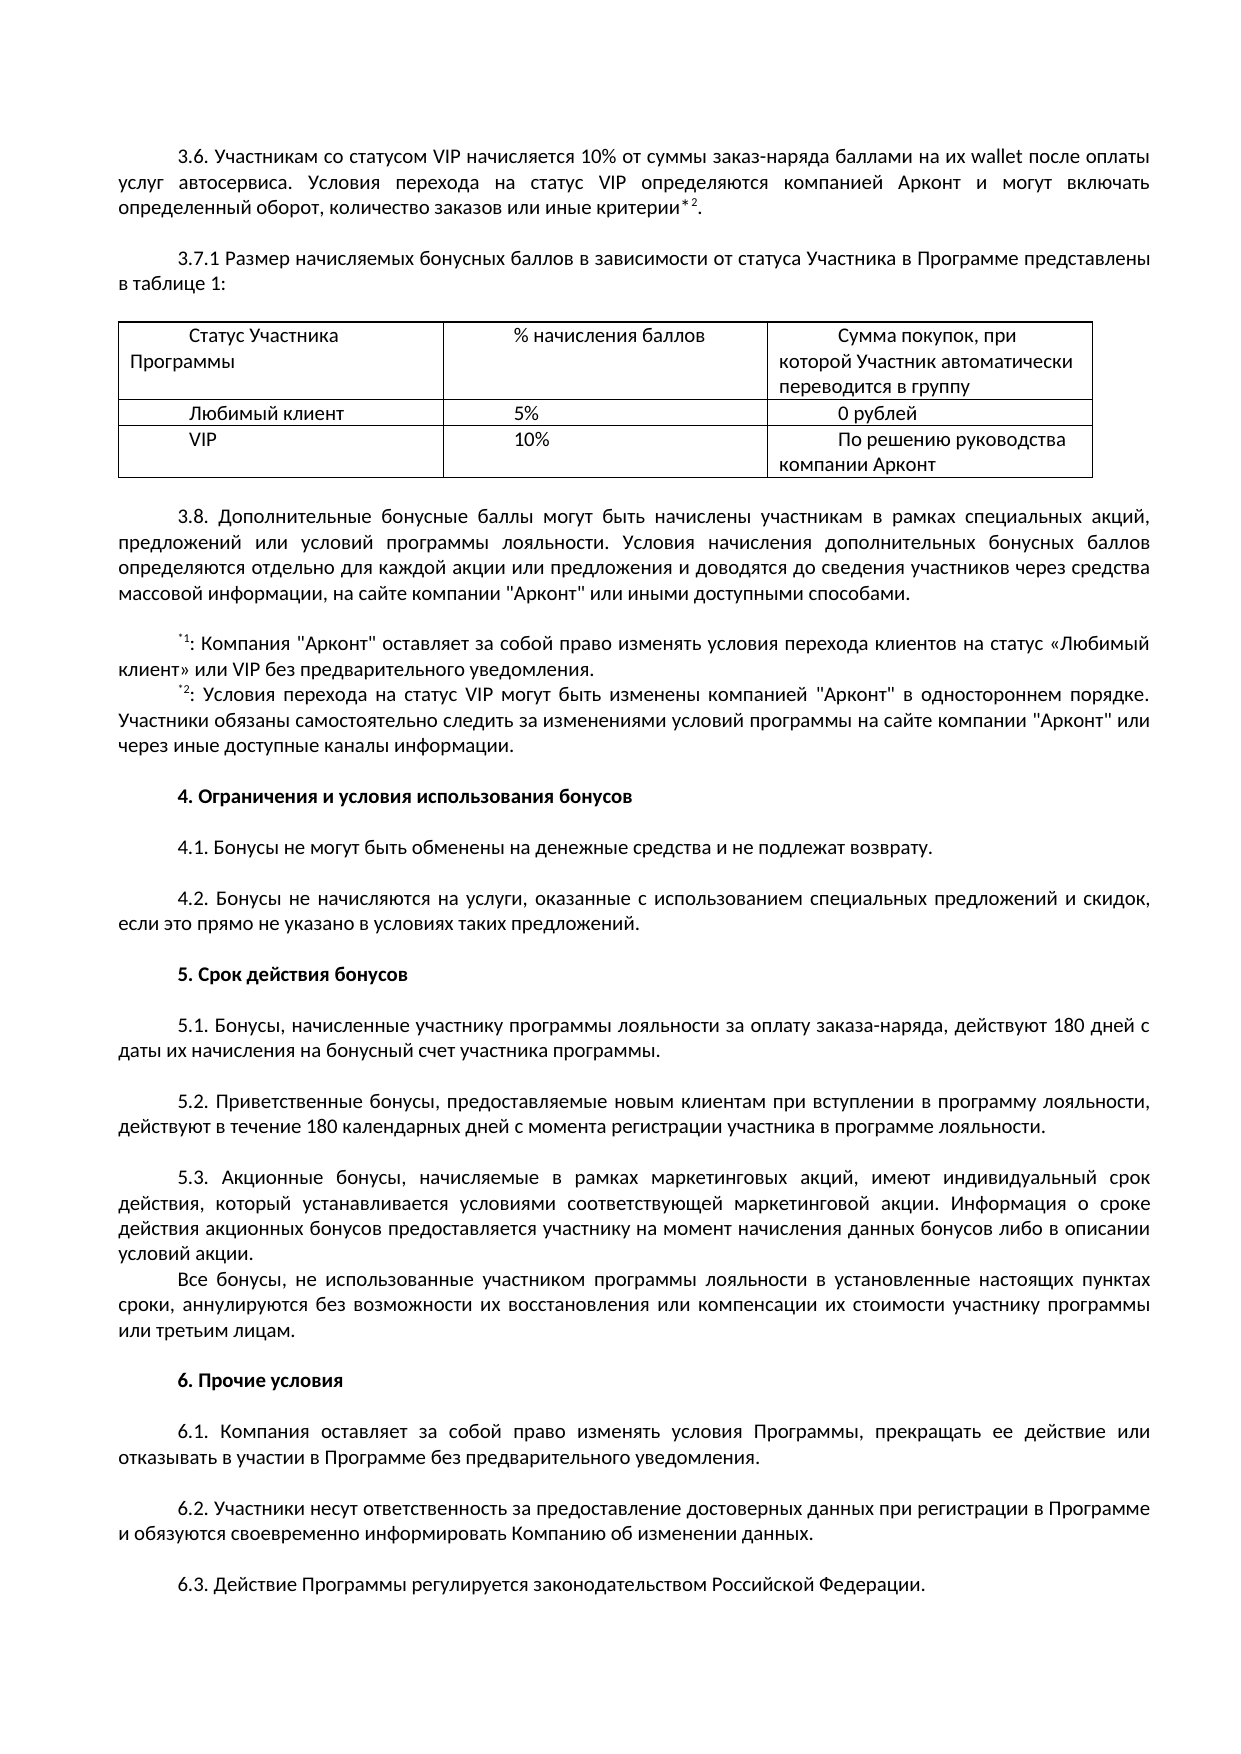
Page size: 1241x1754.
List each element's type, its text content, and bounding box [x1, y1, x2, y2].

table_cell VIP [119, 426, 443, 477]
table_cell 10% [444, 426, 767, 477]
table_cell 0 рублей [768, 400, 1092, 425]
text 6.3. Действие Программы регулируется законодательством Российской Федерации. [118, 1571, 1152, 1596]
text 6.1. Компания оставляет за собой право изменять условия Программы, прекращать ее действие или отказывать в участии в Программе без предварительного уведомления. [118, 1418, 1152, 1469]
text 3.6. Участникам со статусом VIP начисляется 10% от суммы заказ-наряда баллами на их wallet после оплаты услуг автосервиса. Условия перехода на статус VIP определяются компанией Арконт и могут включать определенный оборот, количество заказов или иные критерии*2. [118, 143, 1152, 220]
text 4. Ограничения и условия использования бонусов [118, 783, 1152, 808]
text 3.8. Дополнительные бонусные баллы могут быть начислены участникам в рамках специальных акций, предложений или условий программы лояльности. Условия начисления дополнительных бонусных баллов определяются отдельно для каждой акции или предложения и доводятся до сведения участников через средства массовой информации, на сайте компании "Арконт" или иными доступными способами. [118, 503, 1152, 605]
table_header % начисления баллов [444, 323, 767, 399]
table_cell 5% [444, 400, 767, 425]
table_cell Любимый клиент [119, 400, 443, 425]
text *2: Условия перехода на статус VIP могут быть изменены компанией "Арконт" в одностороннем порядке. Участники обязаны самостоятельно следить за изменениями условий программы на сайте компании "Арконт" или через иные доступные каналы информации. [118, 681, 1152, 758]
table_header Сумма покупок, при которой Участник автоматически переводится в группу [768, 323, 1092, 399]
text 3.7.1 Размер начисляемых бонусных баллов в зависимости от статуса Участника в Программе представлены в таблице 1: [118, 245, 1152, 296]
text 5.1. Бонусы, начисленные участнику программы лояльности за оплату заказа-наряда, действуют 180 дней с даты их начисления на бонусный счет участника программы. [118, 1012, 1152, 1063]
table_header Статус Участника Программы [119, 323, 443, 399]
text 6. Прочие условия [118, 1368, 1152, 1393]
text *1: Компания "Арконт" оставляет за собой право изменять условия перехода клиентов на статус «Любимый клиент» или VIP без предварительного уведомления. [118, 631, 1152, 681]
text 4.1. Бонусы не могут быть обменены на денежные средства и не подлежат возврату. [118, 834, 1152, 859]
text Все бонусы, не использованные участником программы лояльности в установленные настоящих пунктах сроки, аннулируются без возможности их восстановления или компенсации их стоимости участнику программы или третьим лицам. [118, 1266, 1152, 1342]
text 6.2. Участники несут ответственность за предоставление достоверных данных при регистрации в Программе и обязуются своевременно информировать Компанию об изменении данных. [118, 1495, 1152, 1546]
text 5. Срок действия бонусов [118, 961, 1152, 986]
text 5.2. Приветственные бонусы, предоставляемые новым клиентам при вступлении в программу лояльности, действуют в течение 180 календарных дней с момента регистрации участника в программе лояльности. [118, 1088, 1152, 1139]
text 5.3. Акционные бонусы, начисляемые в рамках маркетинговых акций, имеют индивидуальный срок действия, который устанавливается условиями соответствующей маркетинговой акции. Информация о сроке действия акционных бонусов предоставляется участнику на момент начисления данных бонусов либо в описании условий акции. [118, 1164, 1152, 1266]
text 4.2. Бонусы не начисляются на услуги, оказанные с использованием специальных предложений и скидок, если это прямо не указано в условиях таких предложений. [118, 885, 1152, 936]
table_cell По решению руководства компании Арконт [768, 426, 1092, 477]
